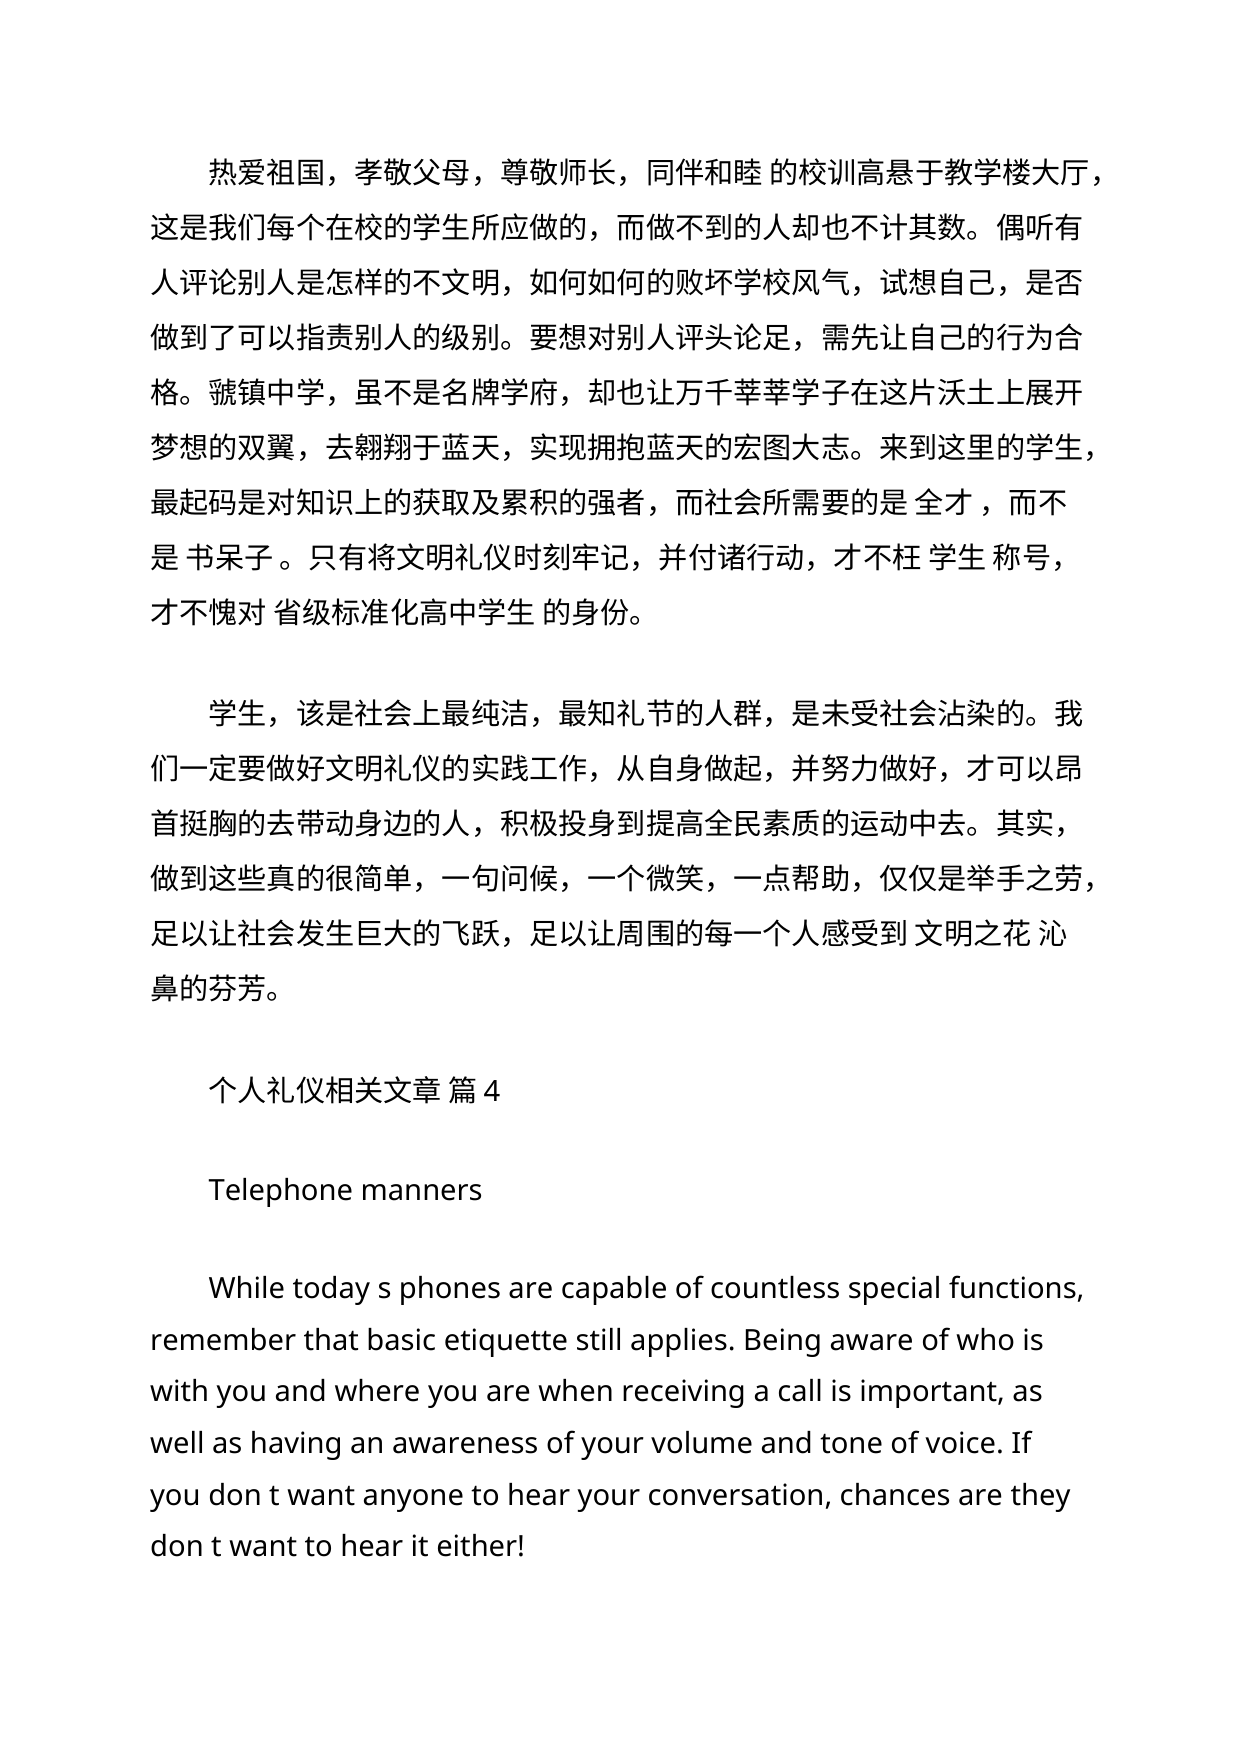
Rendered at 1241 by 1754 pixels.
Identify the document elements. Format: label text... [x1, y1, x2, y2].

text While today s phones are capable of countless special functions, remember that basic etiquette still applies. Being aware of who is with you and where you are when receiving a call is important, as well as having an awareness of your volume and tone of voice. If you don t want anyone to hear your conversation, chances are they don t want to hear it either! [150, 1268, 1090, 1565]
text 学生，该是社会上最纯洁，最知礼节的人群，是未受社会沾染的。我们一定要做好文明礼仪的实践工作，从自身做起，并努力做好，才可以昂首挺胸的去带动身边的人，积极投身到提高全民素质的运动中去。其实，做到这些真的很简单，一句问候，一个微笑，一点帮助，仅仅是举手之劳，足以让社会发生巨大的飞跃，足以让周围的每一个人感受到 文明之花 沁鼻的芬芳。 [150, 691, 1090, 1008]
text Telephone manners [150, 1169, 1090, 1209]
text 个人礼仪相关文章 篇4 [150, 1067, 1090, 1109]
text 热爱祖国，孝敬父母，尊敬师长，同伴和睦 的校训高悬于教学楼大厅，这是我们每个在校的学生所应做的，而做不到的人却也不计其数。偶听有人评论别人是怎样的不文明，如何如何的败坏学校风气，试想自己，是否做到了可以指责别人的级别。要想对别人评头论足，需先让自己的行为合格。虢镇中学，虽不是名牌学府，却也让万千莘莘学子在这片沃土上展开梦想的双翼，去翱翔于蓝天，实现拥抱蓝天的宏图大志。来到这里的学生，最起码是对知识上的获取及累积的强者，而社会所需要的是 全才 ，而不是 书呆子 。只有将文明礼仪时刻牢记，并付诸行动，才不枉 学生 称号，才不愧对 省级标准化高中学生 的身份。 [150, 150, 1090, 631]
